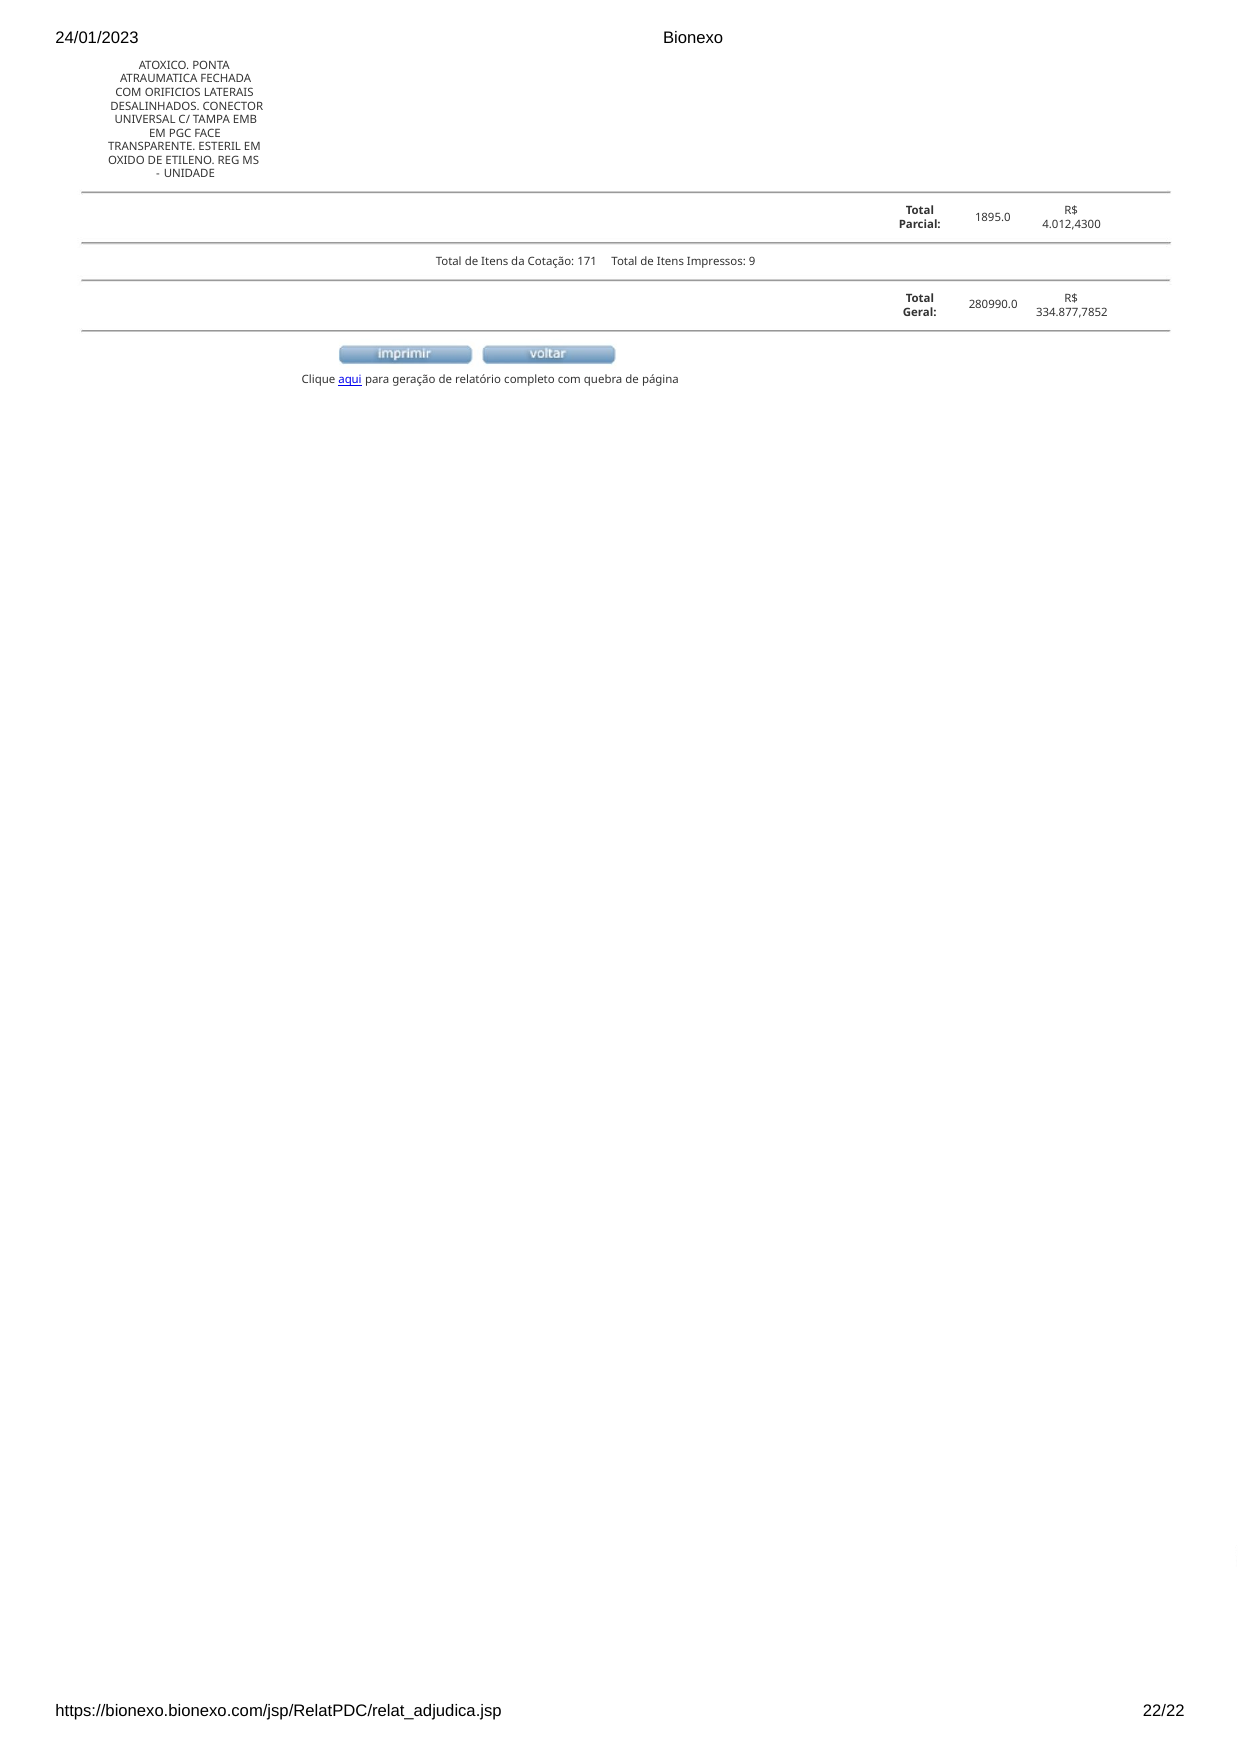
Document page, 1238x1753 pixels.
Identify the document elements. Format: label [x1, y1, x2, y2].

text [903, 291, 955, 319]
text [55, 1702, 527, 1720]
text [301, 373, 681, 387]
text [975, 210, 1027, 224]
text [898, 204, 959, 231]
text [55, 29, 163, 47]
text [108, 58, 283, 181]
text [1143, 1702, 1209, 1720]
picture [0, 0, 1238, 1753]
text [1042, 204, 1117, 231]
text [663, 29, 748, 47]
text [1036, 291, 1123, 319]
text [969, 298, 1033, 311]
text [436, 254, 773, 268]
